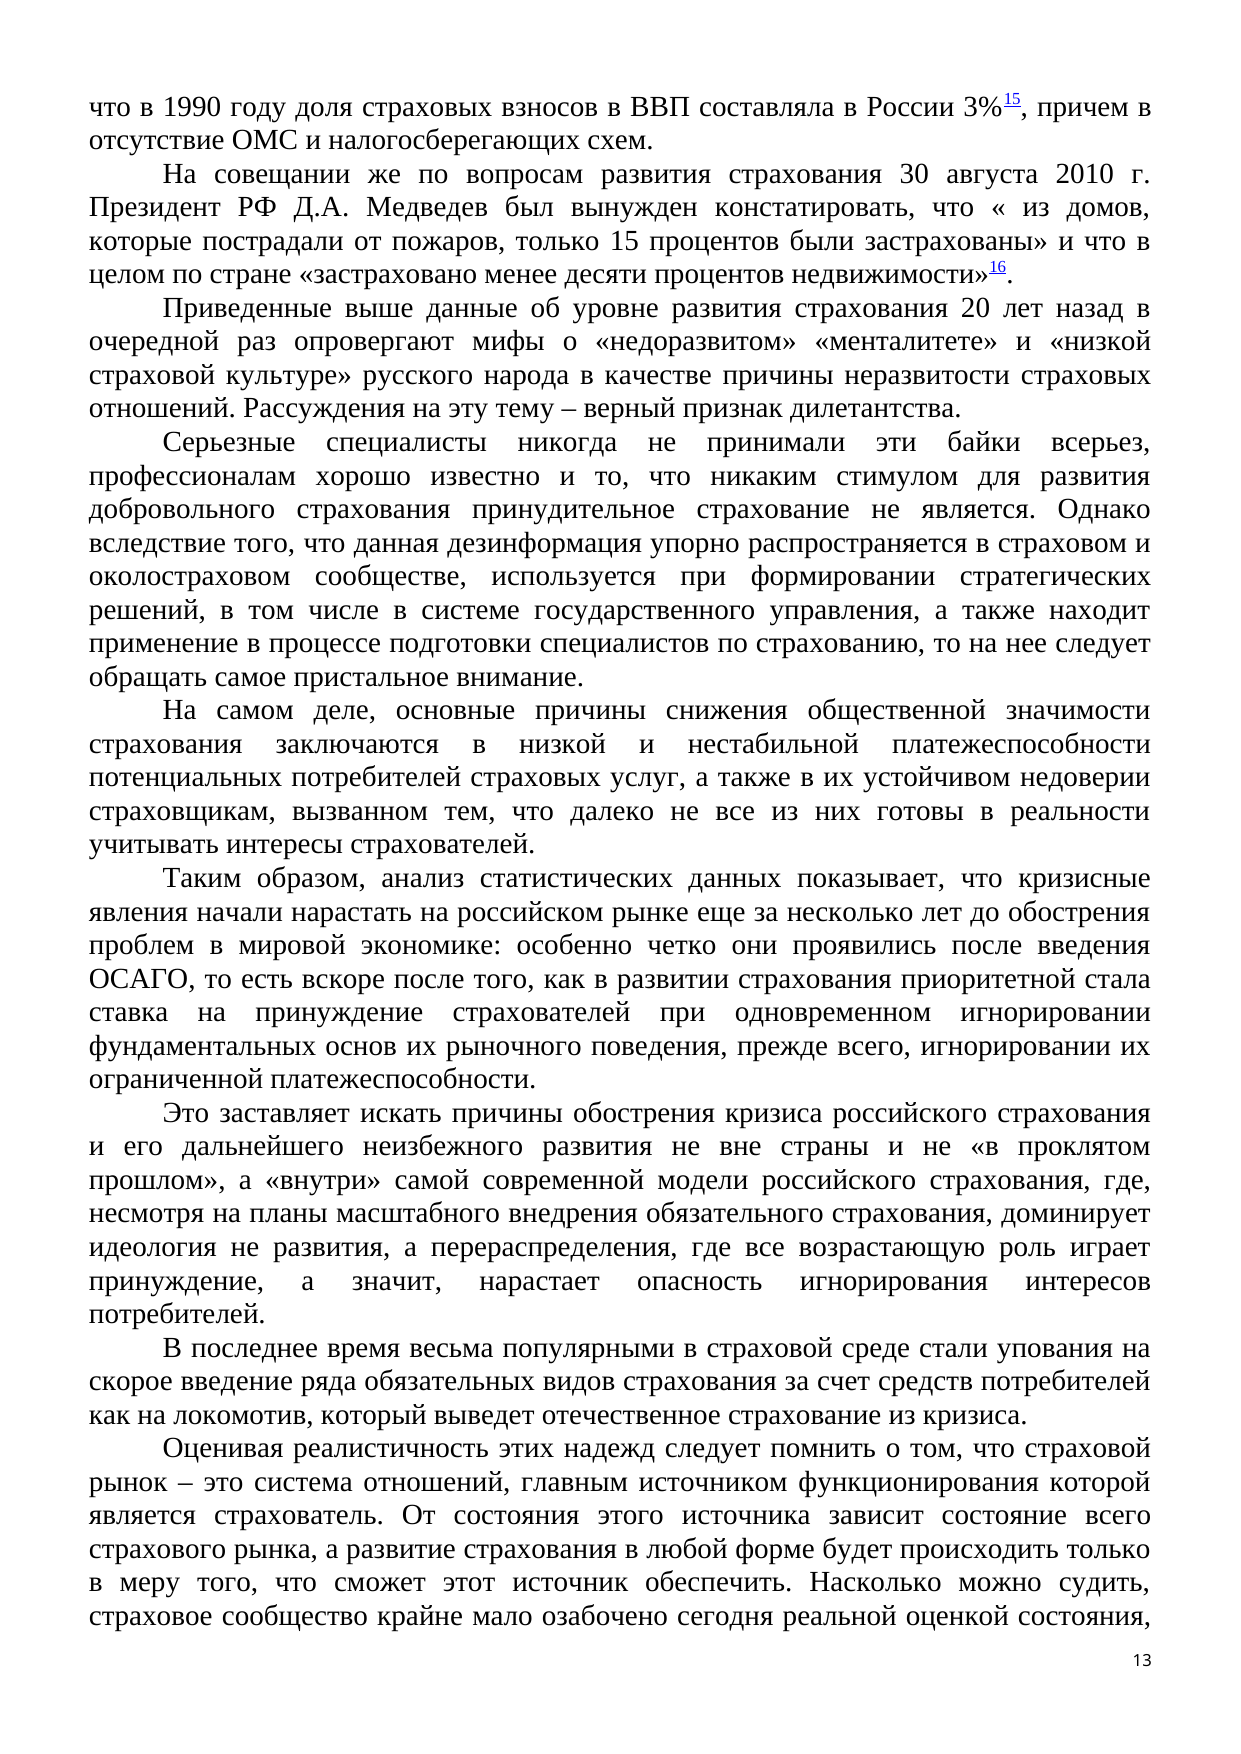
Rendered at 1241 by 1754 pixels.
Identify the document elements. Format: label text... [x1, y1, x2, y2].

text В последнее время весьма популярными в страховой среде стали упования на скорое введение ряда обязательных видов страхования за счет средств потребителей как на локомотив, который выведет отечественное страхование из кризиса. [89, 1330, 1152, 1430]
text Приведенные выше данные об уровне развития страхования 20 лет назад в очередной раз опровергают мифы о «недоразвитом» «менталитете» и «низкой страховой культуре» русского народа в качестве причины неразвитости страховых отношений. Рассуждения на эту тему – верный признак дилетантства. [89, 290, 1152, 424]
text Серьезные специалисты никогда не принимали эти байки всерьез, профессионалам хорошо известно и то, что никаким стимулом для развития добровольного страхования принудительное страхование не является. Однако вследствие того, что данная дезинформация упорно распространяется в страховом и околостраховом сообществе, используется при формировании стратегических решений, в том числе в системе государственного управления, а также находит применение в процессе подготовки специалистов по страхованию, то на нее следует обращать самое пристальное внимание. [89, 424, 1152, 692]
text Таким образом, анализ статистических данных показывает, что кризисные явления начали нарастать на российском рынке еще за несколько лет до обострения проблем в мировой экономике: особенно четко они проявились после введения ОСАГО, то есть вскоре после того, как в развитии страхования приоритетной стала ставка на принуждение страхователей при одновременном игнорировании фундаментальных основ их рыночного поведения, прежде всего, игнорировании их ограниченной платежеспособности. [89, 860, 1152, 1095]
text На совещании же по вопросам развития страхования 30 августа . Президент РФ Д.А. Медведев был вынужден констатировать, что « из домов, которые пострадали от пожаров, только 15 процентов были застрахованы» и что в целом по стране «застраховано менее десяти процентов недвижимости»16. [89, 156, 1152, 290]
text На самом деле, основные причины снижения общественной значимости страхования заключаются в низкой и нестабильной платежеспособности потенциальных потребителей страховых услуг, а также в их устойчивом недоверии страховщикам, вызванном тем, что далеко не все из них готовы в реальности учитывать интересы страхователей. [89, 692, 1152, 860]
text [89, 1430, 1152, 1632]
text Это заставляет искать причины обострения кризиса российского страхования и его дальнейшего неизбежного развития не вне страны и не «в проклятом прошлом», а «внутри» самой современной модели российского страхования, где, несмотря на планы масштабного внедрения обязательного страхования, доминирует идеология не развития, а перераспределения, где все возрастающую роль играет принуждение, а значит, нарастает опасность игнорирования интересов потребителей. [89, 1095, 1152, 1330]
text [89, 89, 1152, 156]
